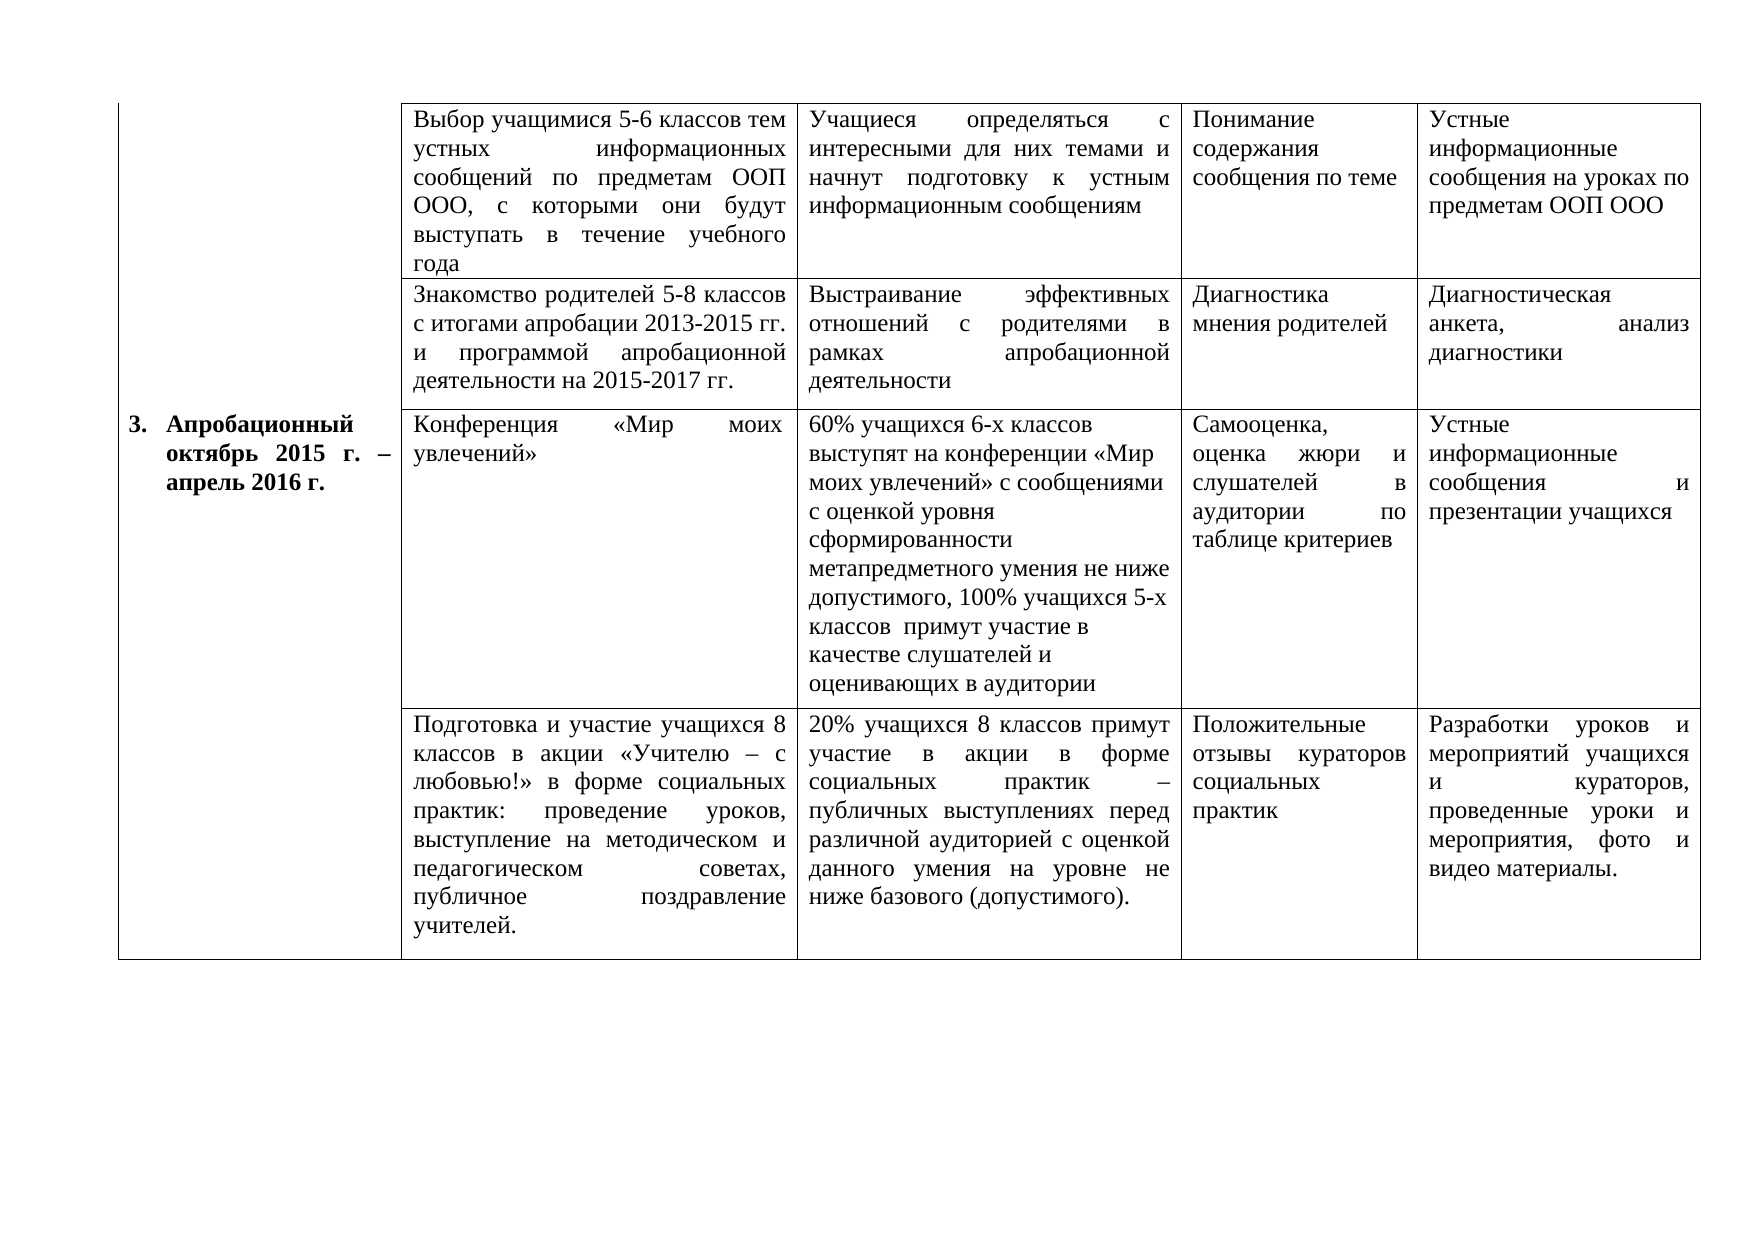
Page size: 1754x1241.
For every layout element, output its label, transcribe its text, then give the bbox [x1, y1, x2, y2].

table_cell Учащиеся определяться с интересными для них темами и начнут подготовку к устным информационным сообщениям [798, 104, 1181, 278]
table_cell Диагностическая анкета, анализ диагностики [1418, 279, 1700, 408]
table_cell Диагностика мнения родителей [1182, 279, 1417, 408]
table_cell Понимание содержания сообщения по теме [1182, 104, 1417, 278]
table_cell Устные информационные сообщения и презентации учащихся [1418, 410, 1700, 708]
table_cell Апробационный октябрь 2015 г. – апрель 2016 г. [119, 409, 401, 958]
table_cell 60% учащихся 6-х классов выступят на конференции «Мир моих увлечений» с сообщениями с оценкой уровня сформированности метапредметного умения не ниже допустимого, 100% учащихся 5-х классов примут участие в качестве слушателей и оценивающих в аудитории [798, 410, 1181, 708]
table_cell Выстраивание эффективных отношений с родителями в рамках апробационной деятельности [798, 279, 1181, 408]
table_cell Знакомство родителей 5-8 классов с итогами апробации 2013-2015 гг. и программой апробационной деятельности на 2015-2017 гг. [402, 279, 797, 408]
table_cell Разработки уроков и мероприятий учащихся и кураторов, проведенные уроки и мероприятия, фото и видео материалы. [1418, 709, 1700, 958]
table_cell Устные информационные сообщения на уроках по предметам ООП ООО [1418, 104, 1700, 278]
table_cell Подготовка и участие учащихся 8 классов в акции «Учителю – с любовью!» в форме социальных практик: проведение уроков, выступление на методическом и педагогическом советах, публичное поздравление учителей. [402, 709, 797, 958]
table_cell Выбор учащимися 5-6 классов тем устных информационных сообщений по предметам ООП ООО, с которыми они будут выступать в течение учебного года [402, 104, 797, 278]
table_cell Положительные отзывы кураторов социальных практик [1182, 709, 1417, 958]
table_cell Самооценка, оценка жюри и слушателей в аудитории по таблице критериев [1182, 410, 1417, 708]
table_cell 20% учащихся 8 классов примут участие в акции в форме социальных практик – публичных выступлениях перед различной аудиторией с оценкой данного умения на уровне не ниже базового (допустимого). [798, 709, 1181, 958]
table_cell Конференция «Мир моих увлечений» [402, 410, 797, 708]
